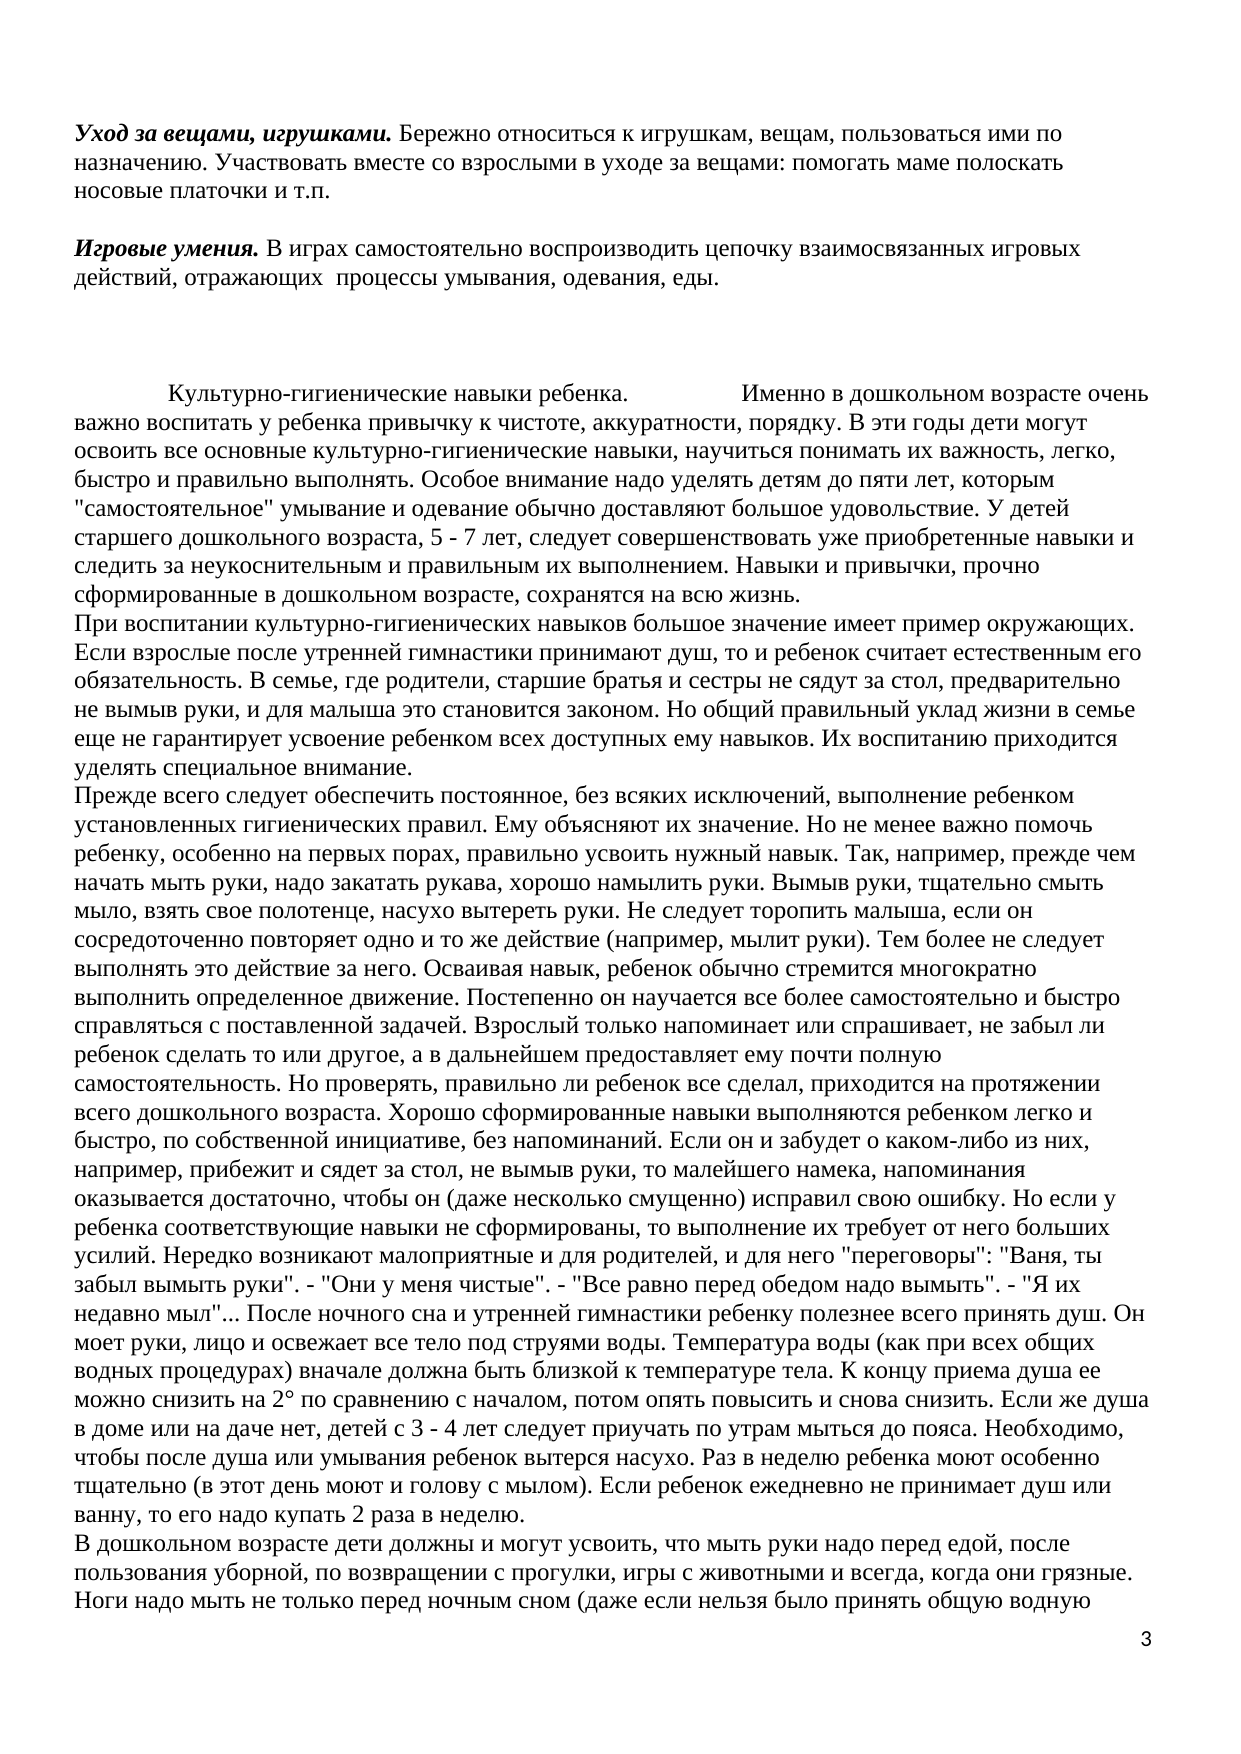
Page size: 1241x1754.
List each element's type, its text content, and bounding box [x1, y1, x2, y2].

text Игровые умения. В играх самостоятельно воспроизводить цепочку взаимосвязанных игровых действий, отражающих процессы умывания, одевания, еды. [74, 233, 1152, 291]
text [74, 378, 1152, 1614]
text Уход за вещами, игрушками. Бережно относиться к игрушкам, вещам, пользоваться ими по назначению. Участвовать вместе со взрослыми в уходе за вещами: помогать маме полоскать носовые платочки и т.п. [74, 118, 1152, 204]
